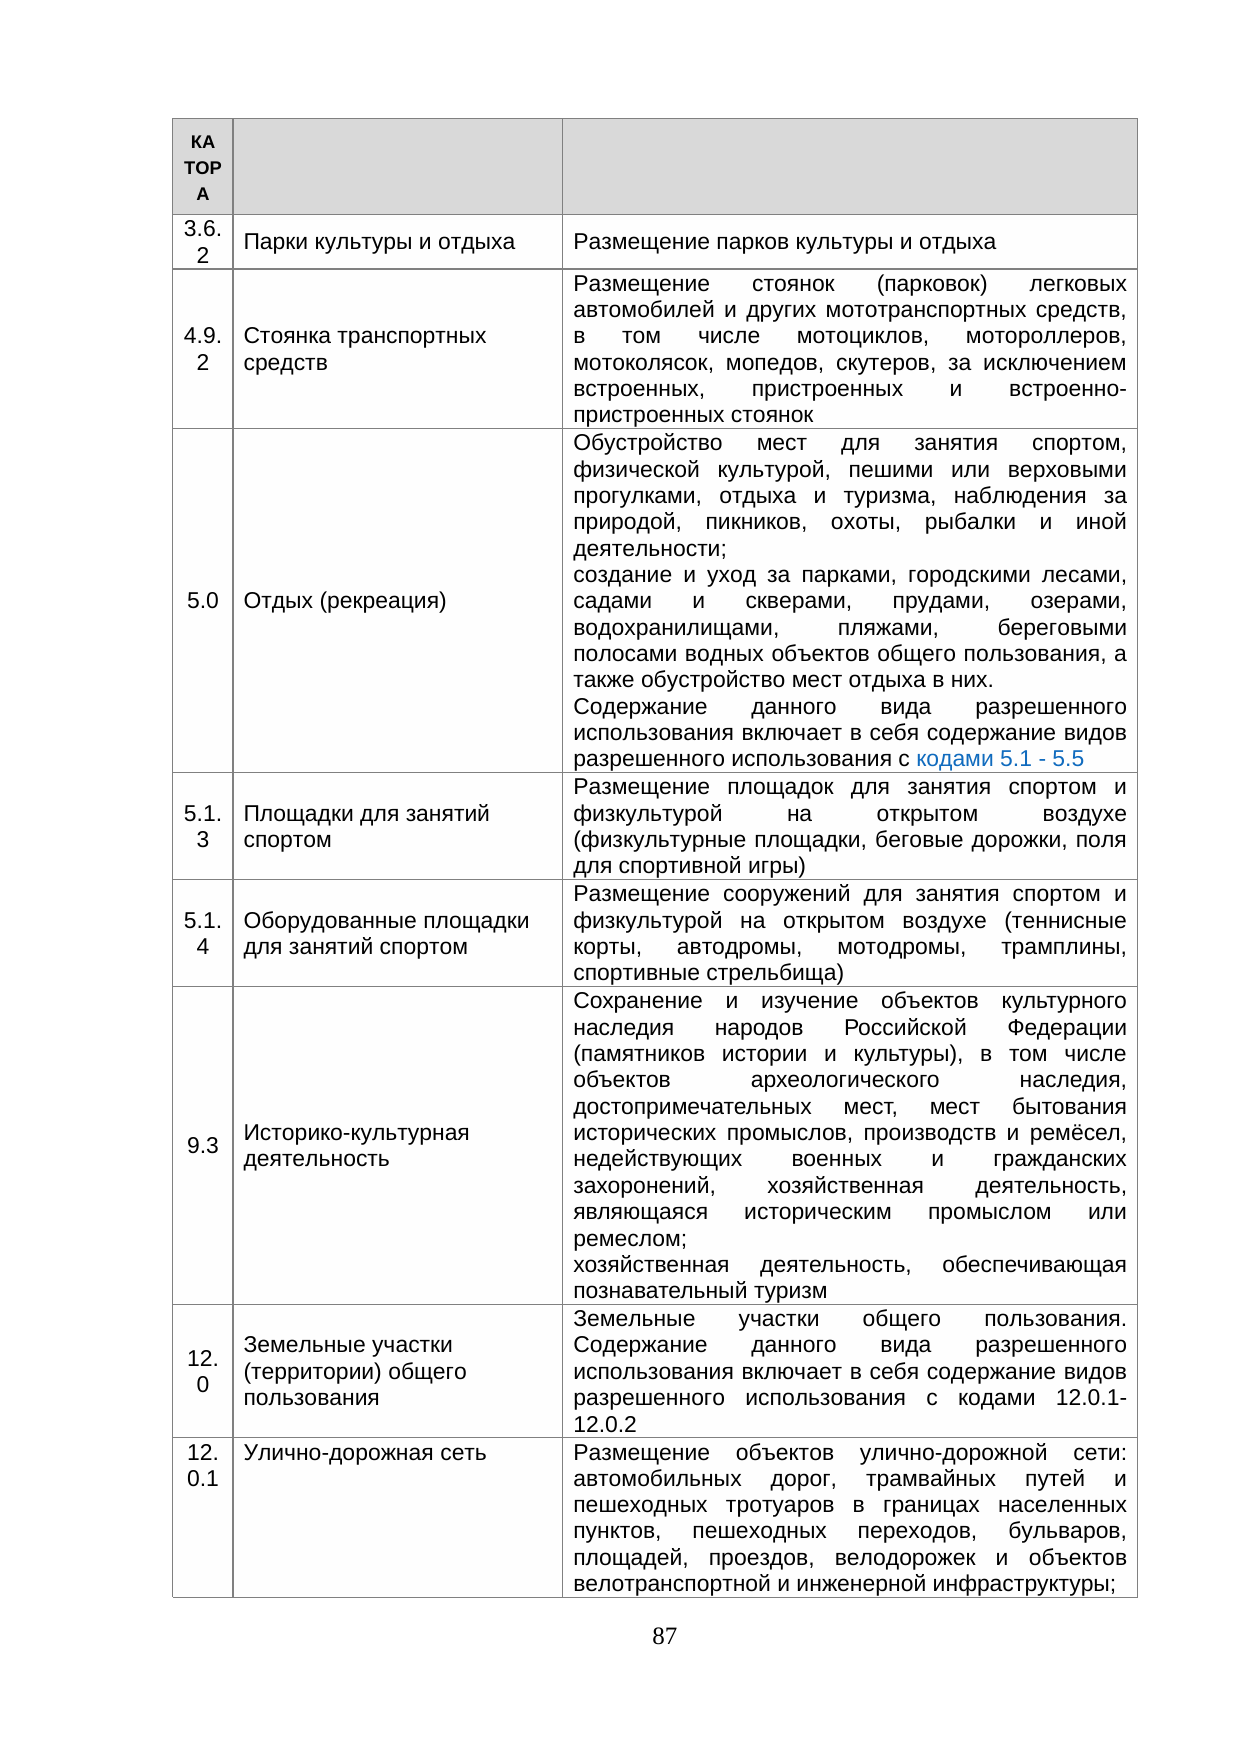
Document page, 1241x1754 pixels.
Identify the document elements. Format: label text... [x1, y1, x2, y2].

table_cell 9.3 [173, 987, 232, 1303]
table_cell Оборудованные площадки для занятий спортом [234, 880, 562, 986]
table_cell Отдых (рекреация) [234, 429, 562, 772]
table_cell 3.6.2 [173, 215, 232, 268]
table_cell Земельные участки общего пользования. Содержание данного вида разрешенного использования включает в себя содержание видов разрешенного использования с кодами 12.0.1-12.0.2 [563, 1305, 1137, 1437]
table_cell 12.0 [173, 1305, 232, 1437]
table_cell Размещение парков культуры и отдыха [563, 215, 1137, 268]
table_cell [234, 1438, 562, 1597]
table_cell 5.0 [173, 429, 232, 772]
table_cell Обустройство мест для занятия спортом, физической культурой, пешими или верховыми прогулками, отдыха и туризма, наблюдения за природой, пикников, охоты, рыбалки и иной деятельности; создание и уход за парками, городскими лесами, садами и скверами, прудами, озерами, водохранилищами, пляжами, береговыми полосами водных объектов общего пользования, а также обустройство мест отдыха в них. Содержание данного вида разрешенного использования включает в себя содержание видов разрешенного использования с кодами 5.1 - 5.5 [563, 429, 1137, 772]
table_cell Площадки для занятий спортом [234, 773, 562, 879]
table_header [234, 119, 562, 214]
table_cell Земельные участки (территории) общего пользования [234, 1305, 562, 1437]
table_cell Размещение стоянок (парковок) легковых автомобилей и других мототранспортных средств, в том числе мотоциклов, мотороллеров, мотоколясок, мопедов, скутеров, за исключением встроенных, пристроенных и встроенно-пристроенных стоянок [563, 270, 1137, 428]
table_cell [563, 1438, 1137, 1597]
table_cell 4.9.2 [173, 270, 232, 428]
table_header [563, 119, 1137, 214]
table_cell Сохранение и изучение объектов культурного наследия народов Российской Федерации (памятников истории и культуры), в том числе объектов археологического наследия, достопримечательных мест, мест бытования исторических промыслов, производств и ремёсел, недействующих военных и гражданских захоронений, хозяйственная деятельность, являющаяся историческим промыслом или ремеслом; хозяйственная деятельность, обеспечивающая познавательный туризм [563, 987, 1137, 1303]
table_cell Размещение сооружений для занятия спортом и физкультурой на открытом воздухе (теннисные корты, автодромы, мотодромы, трамплины, спортивные стрельбища) [563, 880, 1137, 986]
table_cell Размещение площадок для занятия спортом и физкультурой на открытом воздухе (физкультурные площадки, беговые дорожки, поля для спортивной игры) [563, 773, 1137, 879]
table_cell Стоянка транспортных средств [234, 270, 562, 428]
table_cell 12.0.1 [173, 1438, 232, 1597]
table_cell Парки культуры и отдыха [234, 215, 562, 268]
table_cell 5.1.3 [173, 773, 232, 879]
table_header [173, 119, 232, 214]
table_cell 5.1.4 [173, 880, 232, 986]
table_cell Историко-культурная деятельность [234, 987, 562, 1303]
